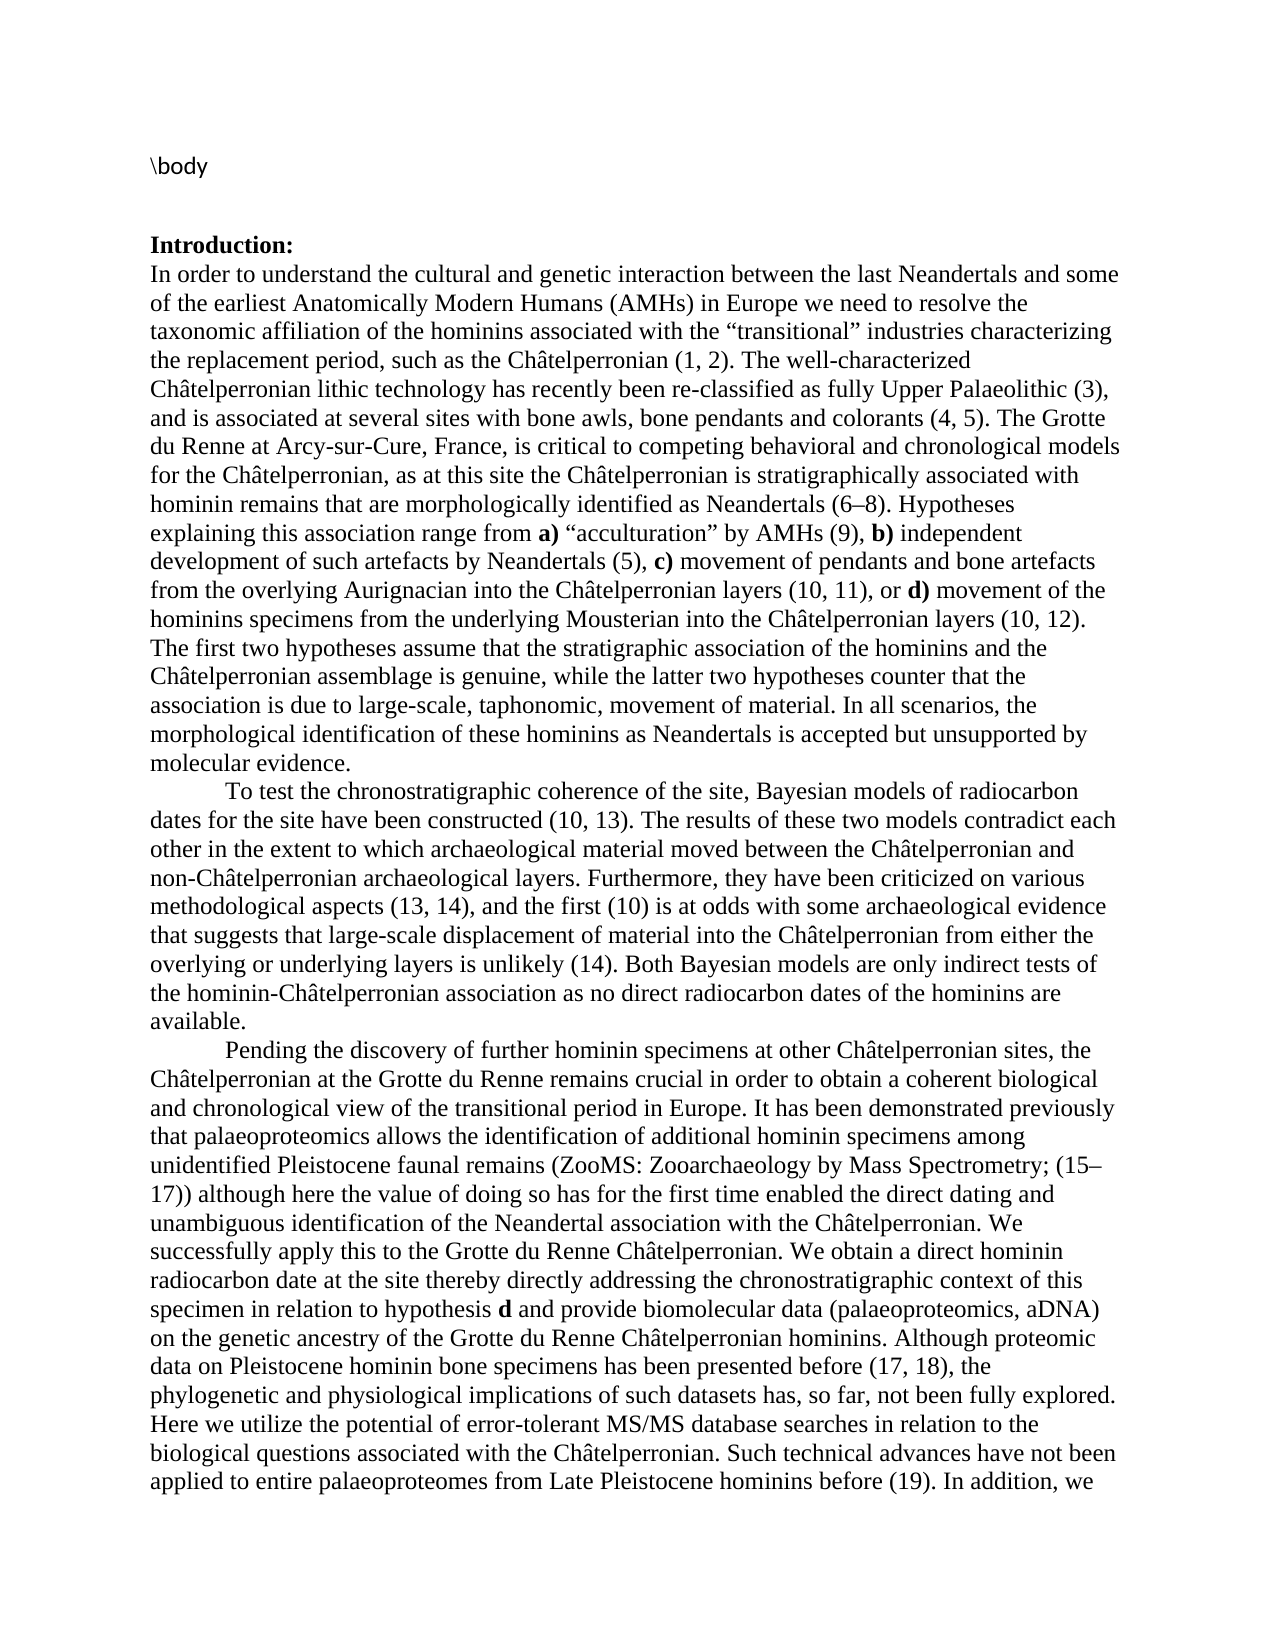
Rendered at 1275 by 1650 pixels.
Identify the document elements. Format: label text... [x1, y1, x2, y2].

subtitle Introduction: [150, 230, 1125, 259]
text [150, 1035, 1125, 1495]
text To test the chronostratigraphic coherence of the site, Bayesian models of radiocarbon dates for the site have been constructed (10, 13). The results of these two models contradict each other in the extent to which archaeological material moved between the Châtelperronian and non-Châtelperronian archaeological layers. Furthermore, they have been criticized on various methodological aspects (13, 14), and the first (10) is at odds with some archaeological evidence that suggests that large-scale displacement of material into the Châtelperronian from either the overlying or underlying layers is unlikely (14). Both Bayesian models are only indirect tests of the hominin-Châtelperronian association as no direct radiocarbon dates of the hominins are available. [150, 776, 1125, 1035]
text In order to understand the cultural and genetic interaction between the last Neandertals and some of the earliest Anatomically Modern Humans (AMHs) in Europe we need to resolve the taxonomic affiliation of the hominins associated with the “transitional” industries characterizing the replacement period, such as the Châtelperronian (1, 2). The well-characterized Châtelperronian lithic technology has recently been re-classified as fully Upper Palaeolithic (3), and is associated at several sites with bone awls, bone pendants and colorants (4, 5). The Grotte du Renne at Arcy-sur-Cure, France, is critical to competing behavioral and chronological models for the Châtelperronian, as at this site the Châtelperronian is stratigraphically associated with hominin remains that are morphologically identified as Neandertals (6–8). Hypotheses explaining this association range from a) “acculturation” by AMHs (9), b) independent development of such artefacts by Neandertals (5), c) movement of pendants and bone artefacts from the overlying Aurignacian into the Châtelperronian layers (10, 11), or d) movement of the hominins specimens from the underlying Mousterian into the Châtelperronian layers (10, 12). The first two hypotheses assume that the stratigraphic association of the hominins and the Châtelperronian assemblage is genuine, while the latter two hypotheses counter that the association is due to large-scale, taphonomic, movement of material. In all scenarios, the morphological identification of these hominins as Neandertals is accepted but unsupported by molecular evidence. [150, 259, 1125, 776]
